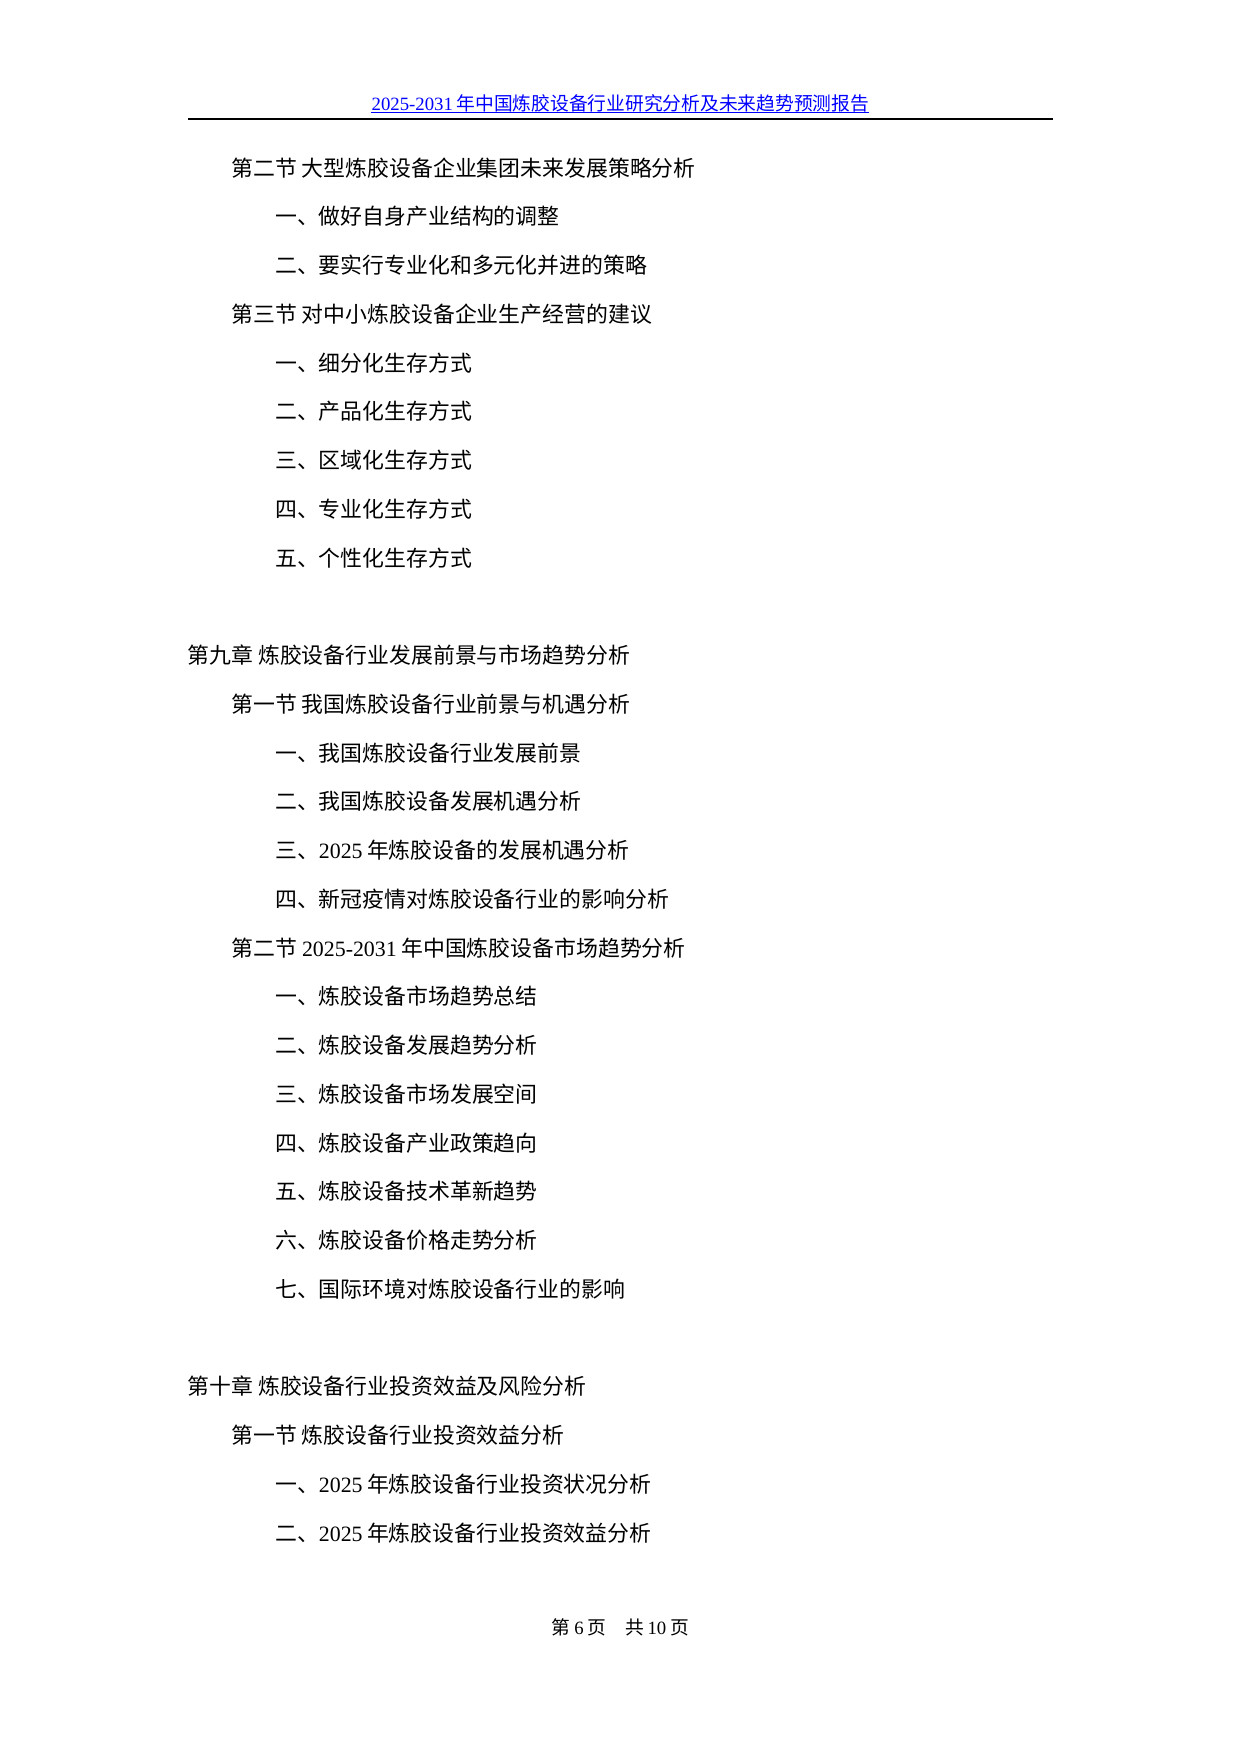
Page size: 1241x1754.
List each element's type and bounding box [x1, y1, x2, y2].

text [187, 150, 1053, 1548]
